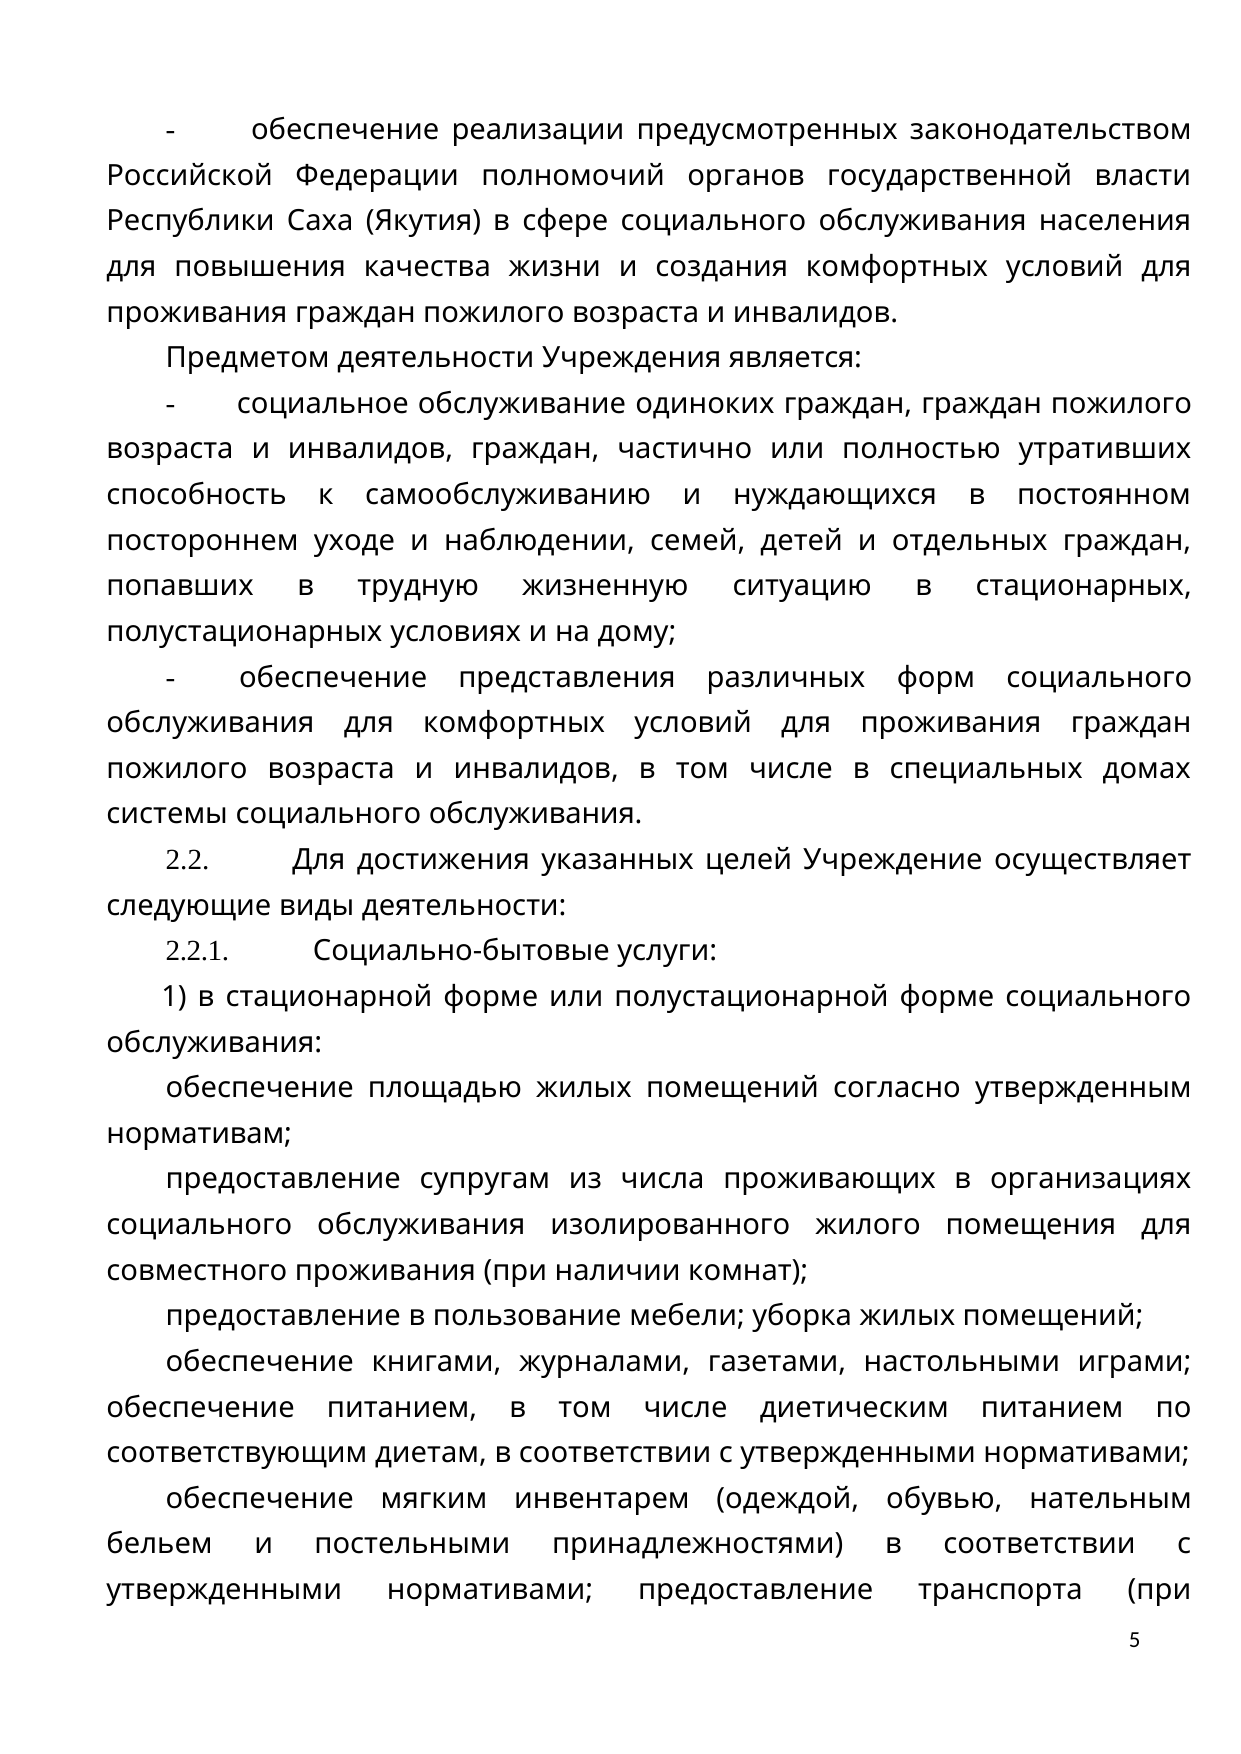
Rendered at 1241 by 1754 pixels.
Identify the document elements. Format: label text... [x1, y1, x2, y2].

text обеспечение площадью жилых помещений согласно утвержденным нормативам; [106, 1066, 1192, 1152]
list обеспечение представления различных форм социального обслуживания для комфортных условий для проживания граждан пожилого возраста и инвалидов, в том числе в специальных домах системы социального обслуживания. [106, 656, 1192, 832]
text Предметом деятельности Учреждения является: [106, 336, 1192, 376]
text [106, 1477, 1192, 1608]
list социальное обслуживание одиноких граждан, граждан пожилого возраста и инвалидов, граждан, частично или полностью утративших способность к самообслуживанию и нуждающихся в постоянном постороннем уходе и наблюдении, семей, детей и отдельных граждан, попавших в трудную жизненную ситуацию в стационарных, полустационарных условиях и на дому; [106, 382, 1192, 650]
list 1) в стационарной форме или полустационарной форме социального обслуживания: [106, 975, 1192, 1061]
text предоставление супругам из числа проживающих в организациях социального обслуживания изолированного жилого помещения для совместного проживания (при наличии комнат); [106, 1158, 1192, 1289]
text предоставление в пользование мебели; уборка жилых помещений; [106, 1294, 1192, 1334]
list обеспечение реализации предусмотренных законодательством Российской Федерации полномочий органов государственной власти Республики Саха (Якутия) в сфере социального обслуживания населения для повышения качества жизни и создания комфортных условий для проживания граждан пожилого возраста и инвалидов. [106, 108, 1192, 331]
list Социально-бытовые услуги: [106, 929, 1192, 969]
text обеспечение книгами, журналами, газетами, настольными играми; обеспечение питанием, в том числе диетическим питанием по соответствующим диетам, в соответствии с утвержденными нормативами; [106, 1340, 1192, 1471]
list Для достижения указанных целей Учреждение осуществляет следующие виды деятельности: [106, 838, 1192, 924]
